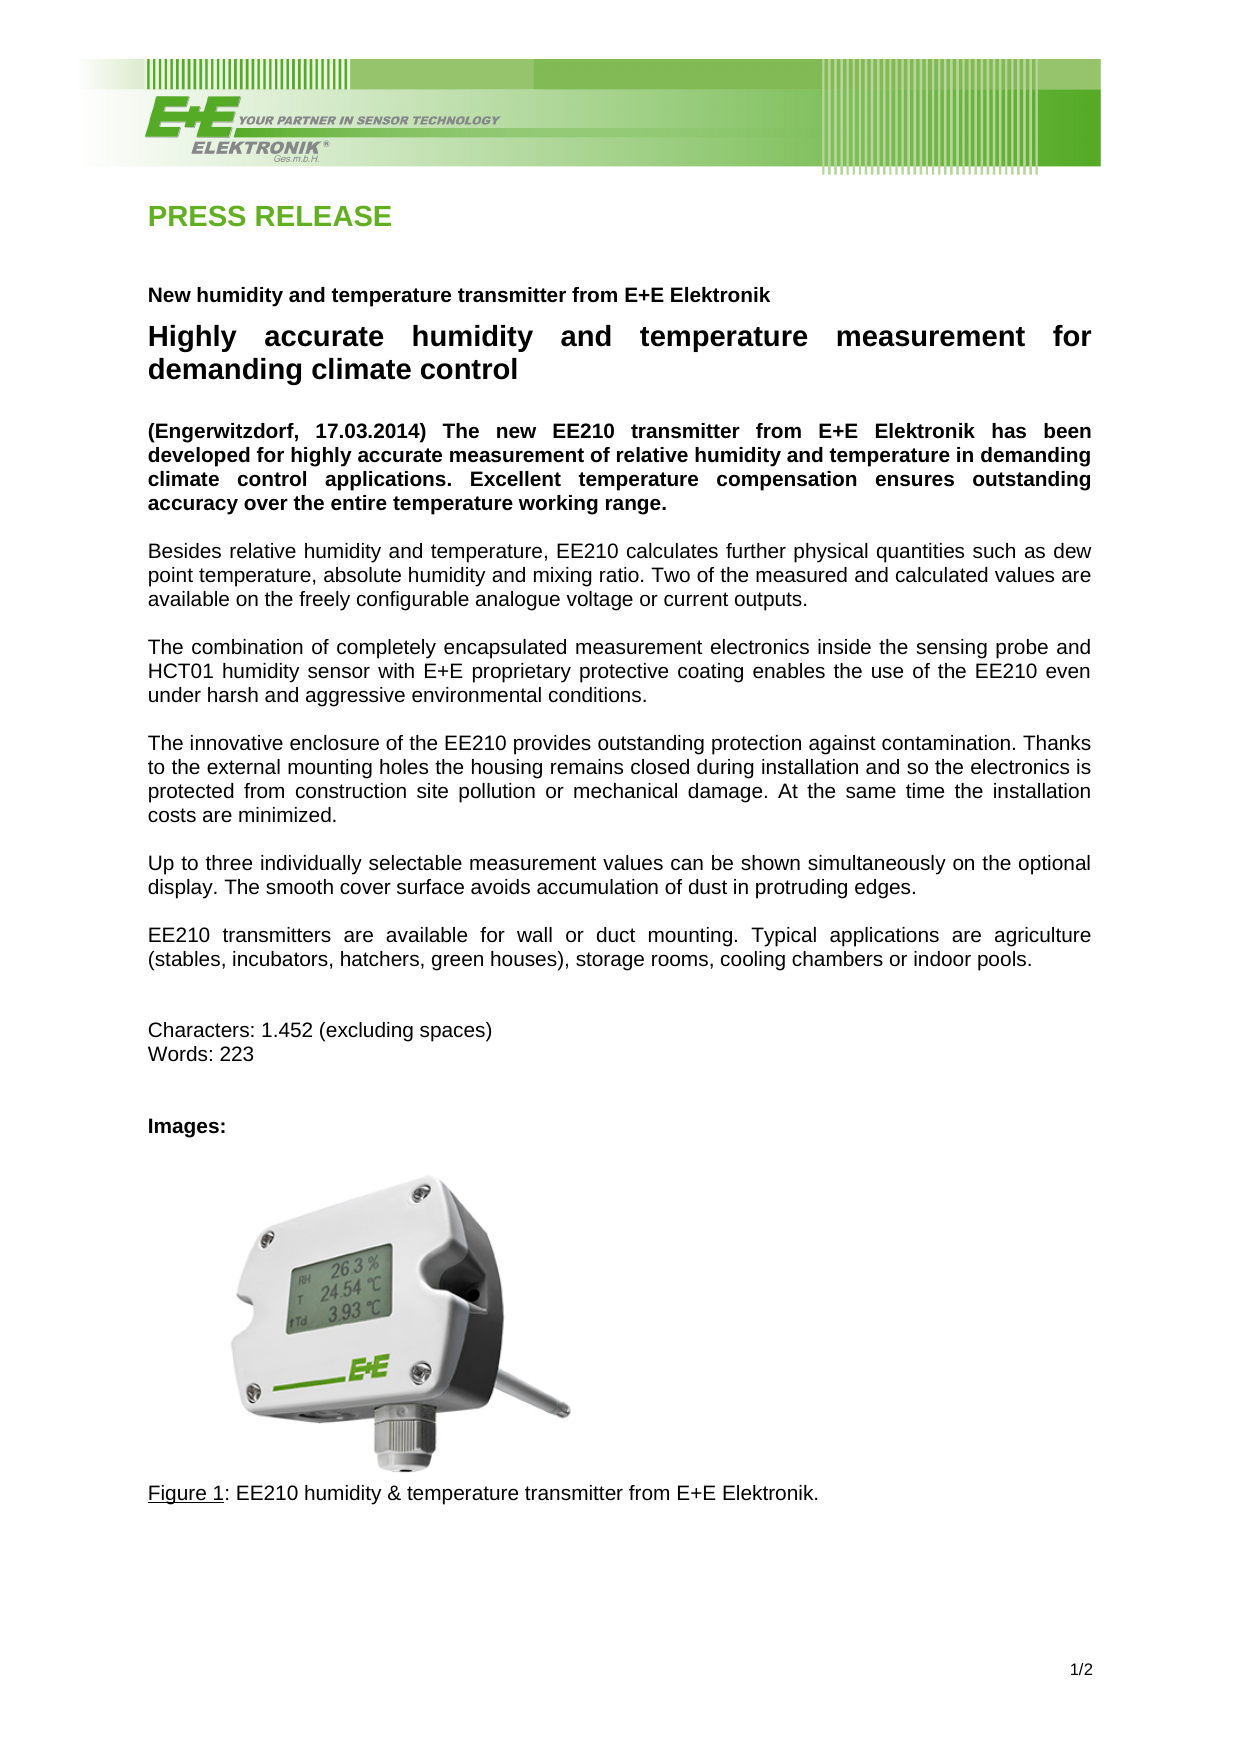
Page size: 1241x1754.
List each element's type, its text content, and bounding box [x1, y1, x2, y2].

text EE210 transmitters are available for wall or duct mounting. Typical applications are agriculture (stables, incubators, hatchers, green houses), storage rooms, cooling chambers or indoor pools. [148, 922, 1093, 970]
text Up to three individually selectable measurement values can be shown simultaneously on the optional display. The smooth cover surface avoids accumulation of dust in protruding edges. [148, 851, 1093, 898]
text Besides relative humidity and temperature, EE210 calculates further physical quantities such as dew point temperature, absolute humidity and mixing ratio. Two of the measured and calculated values are available on the freely configurable analogue voltage or current outputs. [148, 539, 1093, 611]
picture [76, 59, 1101, 175]
text New humidity and temperature transmitter from E+E Elektronik [148, 283, 1093, 307]
text Words: 223 [148, 1042, 1093, 1066]
text PRESS RELEASE [148, 199, 1122, 232]
text Highly accurate humidity and temperature measurement for demanding climate control [148, 319, 1093, 386]
text Characters: 1.452 (excluding spaces) [148, 1018, 1093, 1042]
text (Engerwitzdorf, 17.03.2014) The new EE210 transmitter from E+E Elektronik has been developed for highly accurate measurement of relative humidity and temperature in demanding climate control applications. Excellent temperature compensation ensures outstanding accuracy over the entire temperature working range. [148, 419, 1093, 515]
picture [147, 1166, 622, 1481]
text Figure 1: EE210 humidity & temperature transmitter from E+E Elektronik. [148, 1481, 1093, 1505]
subtitle Images: [148, 1114, 1093, 1138]
text The combination of completely encapsulated measurement electronics inside the sensing probe and HCT01 humidity sensor with E+E proprietary protective coating enables the use of the EE210 even under harsh and aggressive environmental conditions. [148, 635, 1093, 707]
text The innovative enclosure of the EE210 provides outstanding protection against contamination. Thanks to the external mounting holes the housing remains closed during installation and so the electronics is protected from construction site pollution or mechanical damage. At the same time the installation costs are minimized. [148, 731, 1093, 827]
